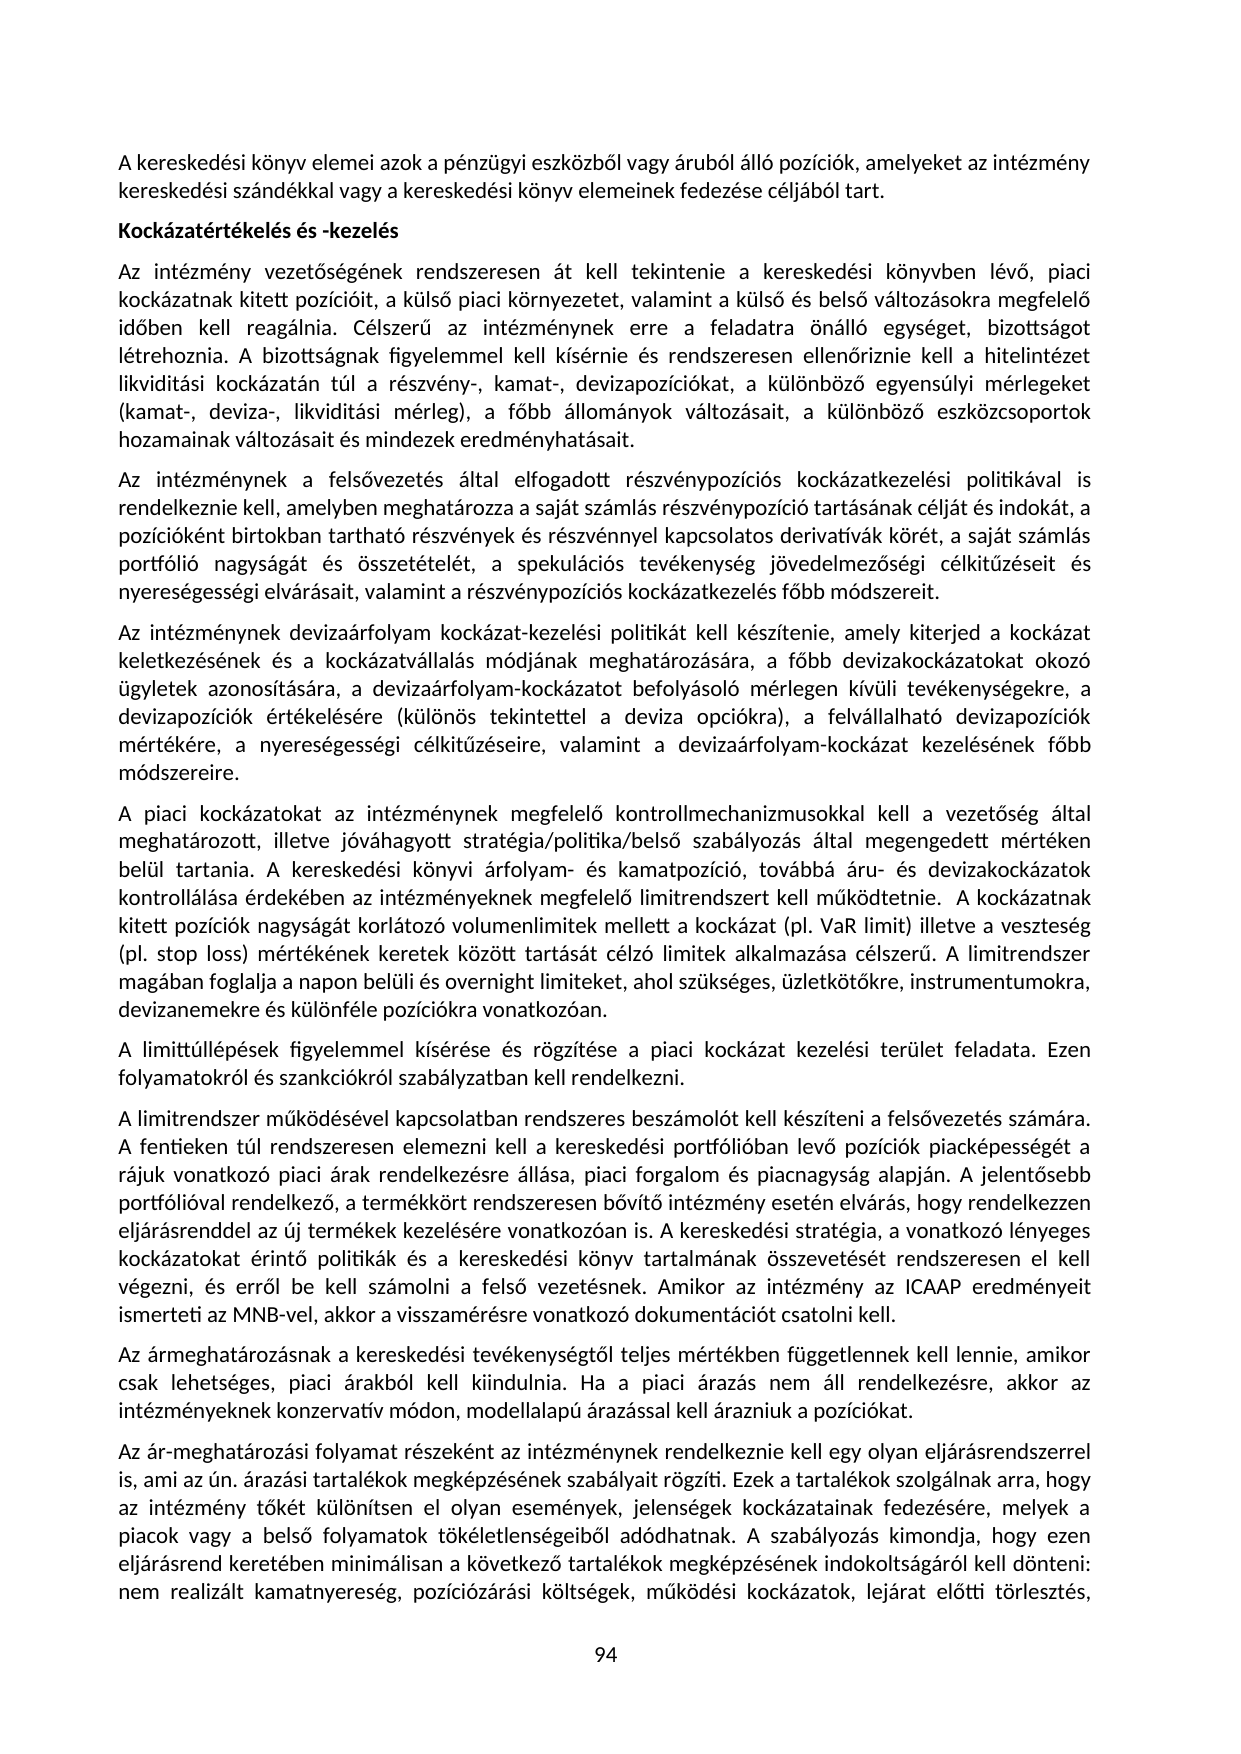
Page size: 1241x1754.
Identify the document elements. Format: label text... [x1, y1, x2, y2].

text A limitrendszer működésével kapcsolatban rendszeres beszámolót kell készíteni a felsővezetés számára. A fentieken túl rendszeresen elemezni kell a kereskedési portfólióban levő pozíciók piacképességét a rájuk vonatkozó piaci árak rendelkezésre állása, piaci forgalom és piacnagyság alapján. A jelentősebb portfólióval rendelkező, a termékkört rendszeresen bővítő intézmény esetén elvárás, hogy rendelkezzen eljárásrenddel az új termékek kezelésére vonatkozóan is. A kereskedési stratégia, a vonatkozó lényeges kockázatokat érintő politikák és a kereskedési könyv tartalmának összevetését rendszeresen el kell végezni, és erről be kell számolni a felső vezetésnek. Amikor az intézmény az ICAAP eredményeit ismerteti az MNB-vel, akkor a visszamérésre vonatkozó dokumentációt csatolni kell. [118, 1104, 1093, 1328]
text A piaci kockázatokat az intézménynek megfelelő kontrollmechanizmusokkal kell a vezetőség által meghatározott, illetve jóváhagyott stratégia/politika/belső szabályozás által megengedett mértéken belül tartania. A kereskedési könyvi árfolyam- és kamatpozíció, továbbá áru- és devizakockázatok kontrollálása érdekében az intézményeknek megfelelő limitrendszert kell működtetnie. A kockázatnak kitett pozíciók nagyságát korlátozó volumenlimitek mellett a kockázat (pl. VaR limit) illetve a veszteség (pl. stop loss) mértékének keretek között tartását célzó limitek alkalmazása célszerű. A limitrendszer magában foglalja a napon belüli és overnight limiteket, ahol szükséges, üzletkötőkre, instrumentumokra, devizanemekre és különféle pozíciókra vonatkozóan. [118, 799, 1093, 1023]
text Az intézmény vezetőségének rendszeresen át kell tekintenie a kereskedési könyvben lévő, piaci kockázatnak kitett pozícióit, a külső piaci környezetet, valamint a külső és belső változásokra megfelelő időben kell reagálnia. Célszerű az intézménynek erre a feladatra önálló egységet, bizottságot létrehoznia. A bizottságnak figyelemmel kell kísérnie és rendszeresen ellenőriznie kell a hitelintézet likviditási kockázatán túl a részvény-, kamat-, devizapozíciókat, a különböző egyensúlyi mérlegeket (kamat-, deviza-, likviditási mérleg), a főbb állományok változásait, a különböző eszközcsoportok hozamainak változásait és mindezek eredményhatásait. [118, 257, 1093, 453]
text A limittúllépések figyelemmel kísérése és rögzítése a piaci kockázat kezelési terület feladata. Ezen folyamatokról és szankciókról szabályzatban kell rendelkezni. [118, 1035, 1093, 1091]
text Az ármeghatározásnak a kereskedési tevékenységtől teljes mértékben függetlennek kell lennie, amikor csak lehetséges, piaci árakból kell kiindulnia. Ha a piaci árazás nem áll rendelkezésre, akkor az intézményeknek konzervatív módon, modellalapú árazással kell árazniuk a pozíciókat. [118, 1341, 1093, 1424]
text Az intézménynek a felsővezetés által elfogadott részvénypozíciós kockázatkezelési politikával is rendelkeznie kell, amelyben meghatározza a saját számlás részvénypozíció tartásának célját és indokát, a pozícióként birtokban tartható részvények és részvénnyel kapcsolatos derivatívák körét, a saját számlás portfólió nagyságát és összetételét, a spekulációs tevékenység jövedelmezőségi célkitűzéseit és nyereségességi elvárásait, valamint a részvénypozíciós kockázatkezelés főbb módszereit. [118, 465, 1093, 606]
text A kereskedési könyv elemei azok a pénzügyi eszközből vagy áruból álló pozíciók, amelyeket az intézmény kereskedési szándékkal vagy a kereskedési könyv elemeinek fedezése céljából tart. [118, 148, 1093, 204]
text Kockázatértékelés és -kezelés [118, 216, 1093, 244]
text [118, 1437, 1093, 1605]
text Az intézménynek devizaárfolyam kockázat-kezelési politikát kell készítenie, amely kiterjed a kockázat keletkezésének és a kockázatvállalás módjának meghatározására, a főbb devizakockázatokat okozó ügyletek azonosítására, a devizaárfolyam-kockázatot befolyásoló mérlegen kívüli tevékenységekre, a devizapozíciók értékelésére (különös tekintettel a deviza opciókra), a felvállalható devizapozíciók mértékére, a nyereségességi célkitűzéseire, valamint a devizaárfolyam-kockázat kezelésének főbb módszereire. [118, 618, 1093, 786]
